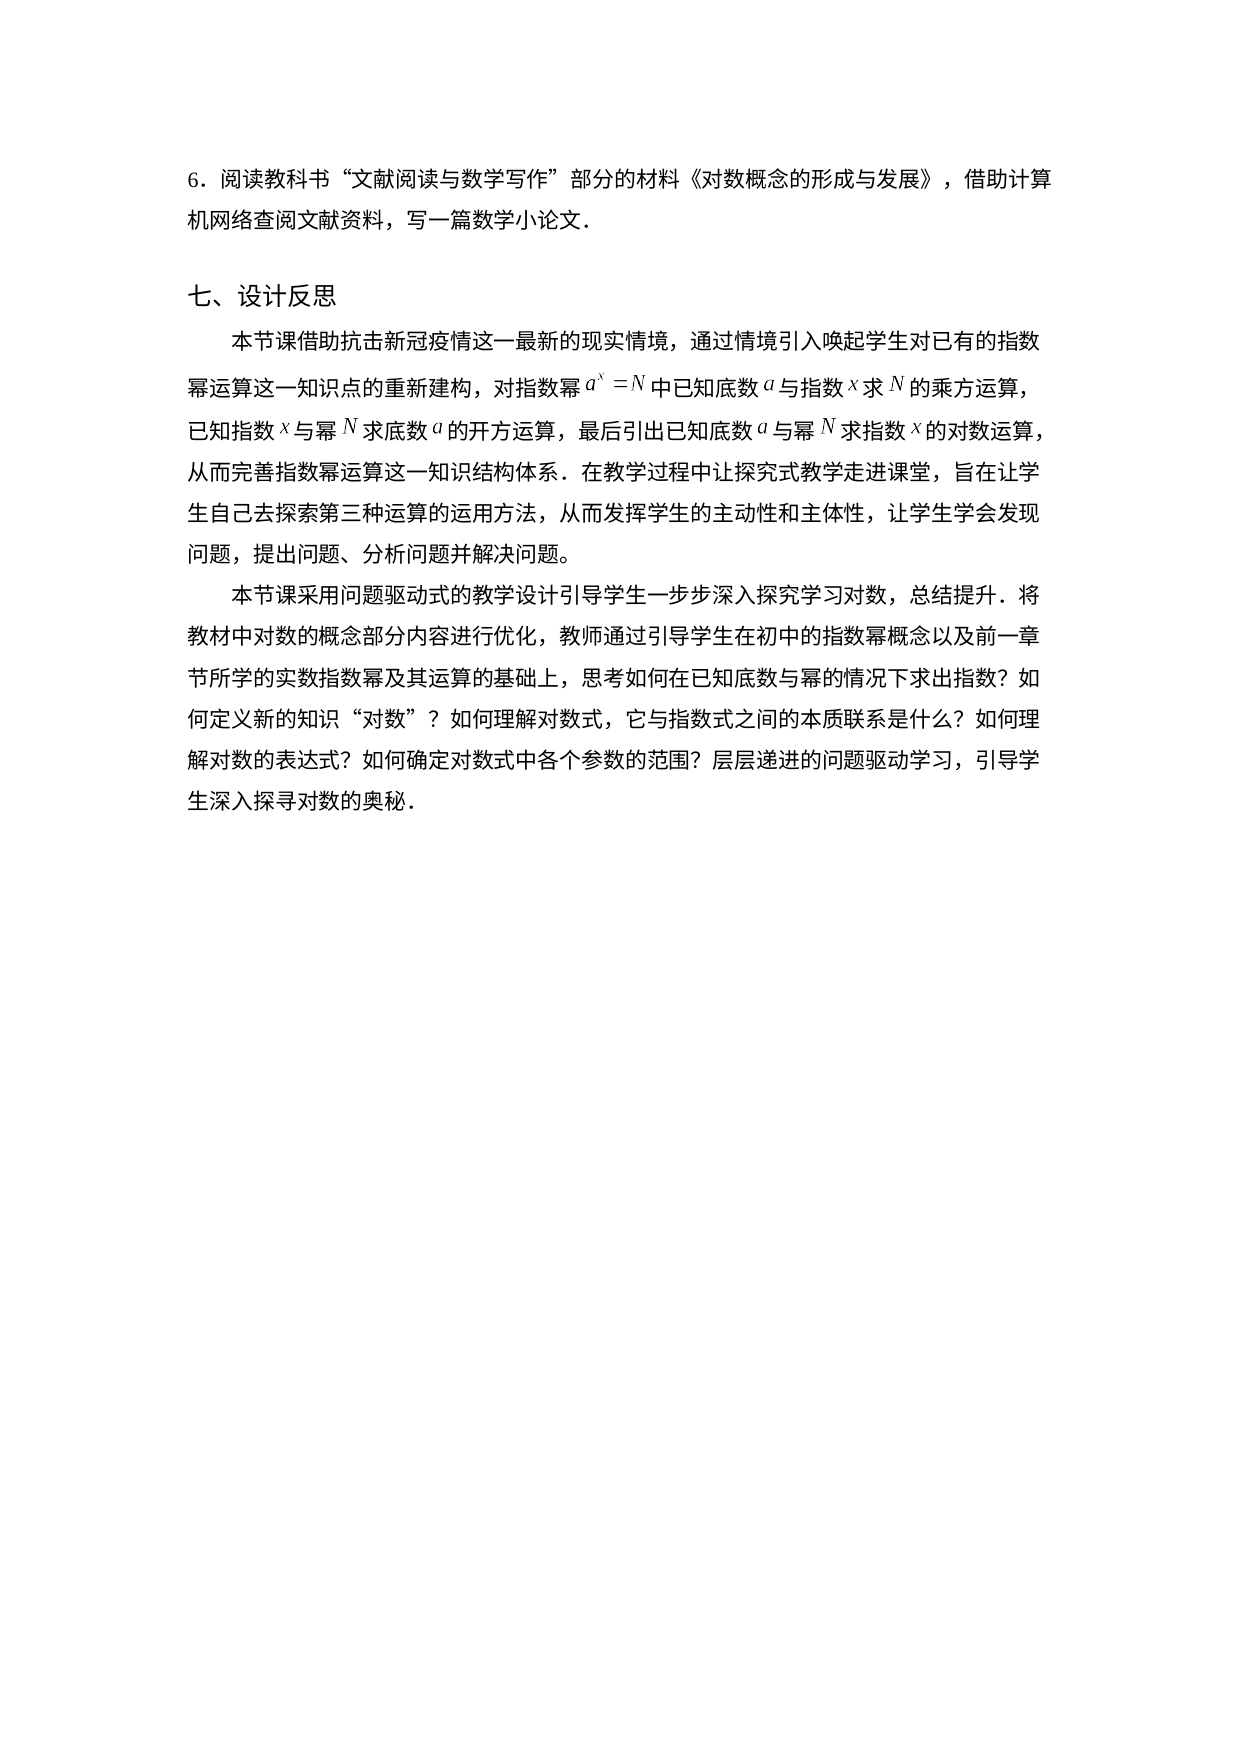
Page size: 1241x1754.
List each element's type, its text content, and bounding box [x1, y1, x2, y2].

text 本节课采用问题驱动式的教学设计引导学生一步步深入探究学习对数，总结提升．将教材中对数的概念部分内容进行优化，教师通过引导学生在初中的指数幂概念以及前一章节所学的实数指数幂及其运算的基础上，思考如何在已知底数与幂的情况下求出指数？如何定义新的知识“对数”？如何理解对数式，它与指数式之间的本质联系是什么？如何理解对数的表达式？如何确定对数式中各个参数的范围？层层递进的问题驱动学习，引导学生深入探寻对数的奥秘． [187, 578, 1053, 816]
text 七、设计反思 [187, 277, 1053, 313]
text 6．阅读教科书“文献阅读与数学写作”部分的材料《对数概念的形成与发展》，借助计算机网络查阅文献资料，写一篇数学小论文． [187, 162, 1053, 235]
text 本节课借助抗击新冠疫情这一最新的现实情境，通过情境引入唤起学生对已有的指数幂运算这一知识点的重新建构，对指数幂中已知底数与指数求的乘方运算，已知指数与幂求底数的开方运算，最后引出已知底数与幂求指数的对数运算，从而完善指数幂运算这一知识结构体系．在教学过程中让探究式教学走进课堂，旨在让学生自己去探索第三种运算的运用方法，从而发挥学生的主动性和主体性，让学生学会发现问题，提出问题、分析问题并解决问题。 [187, 324, 1053, 569]
